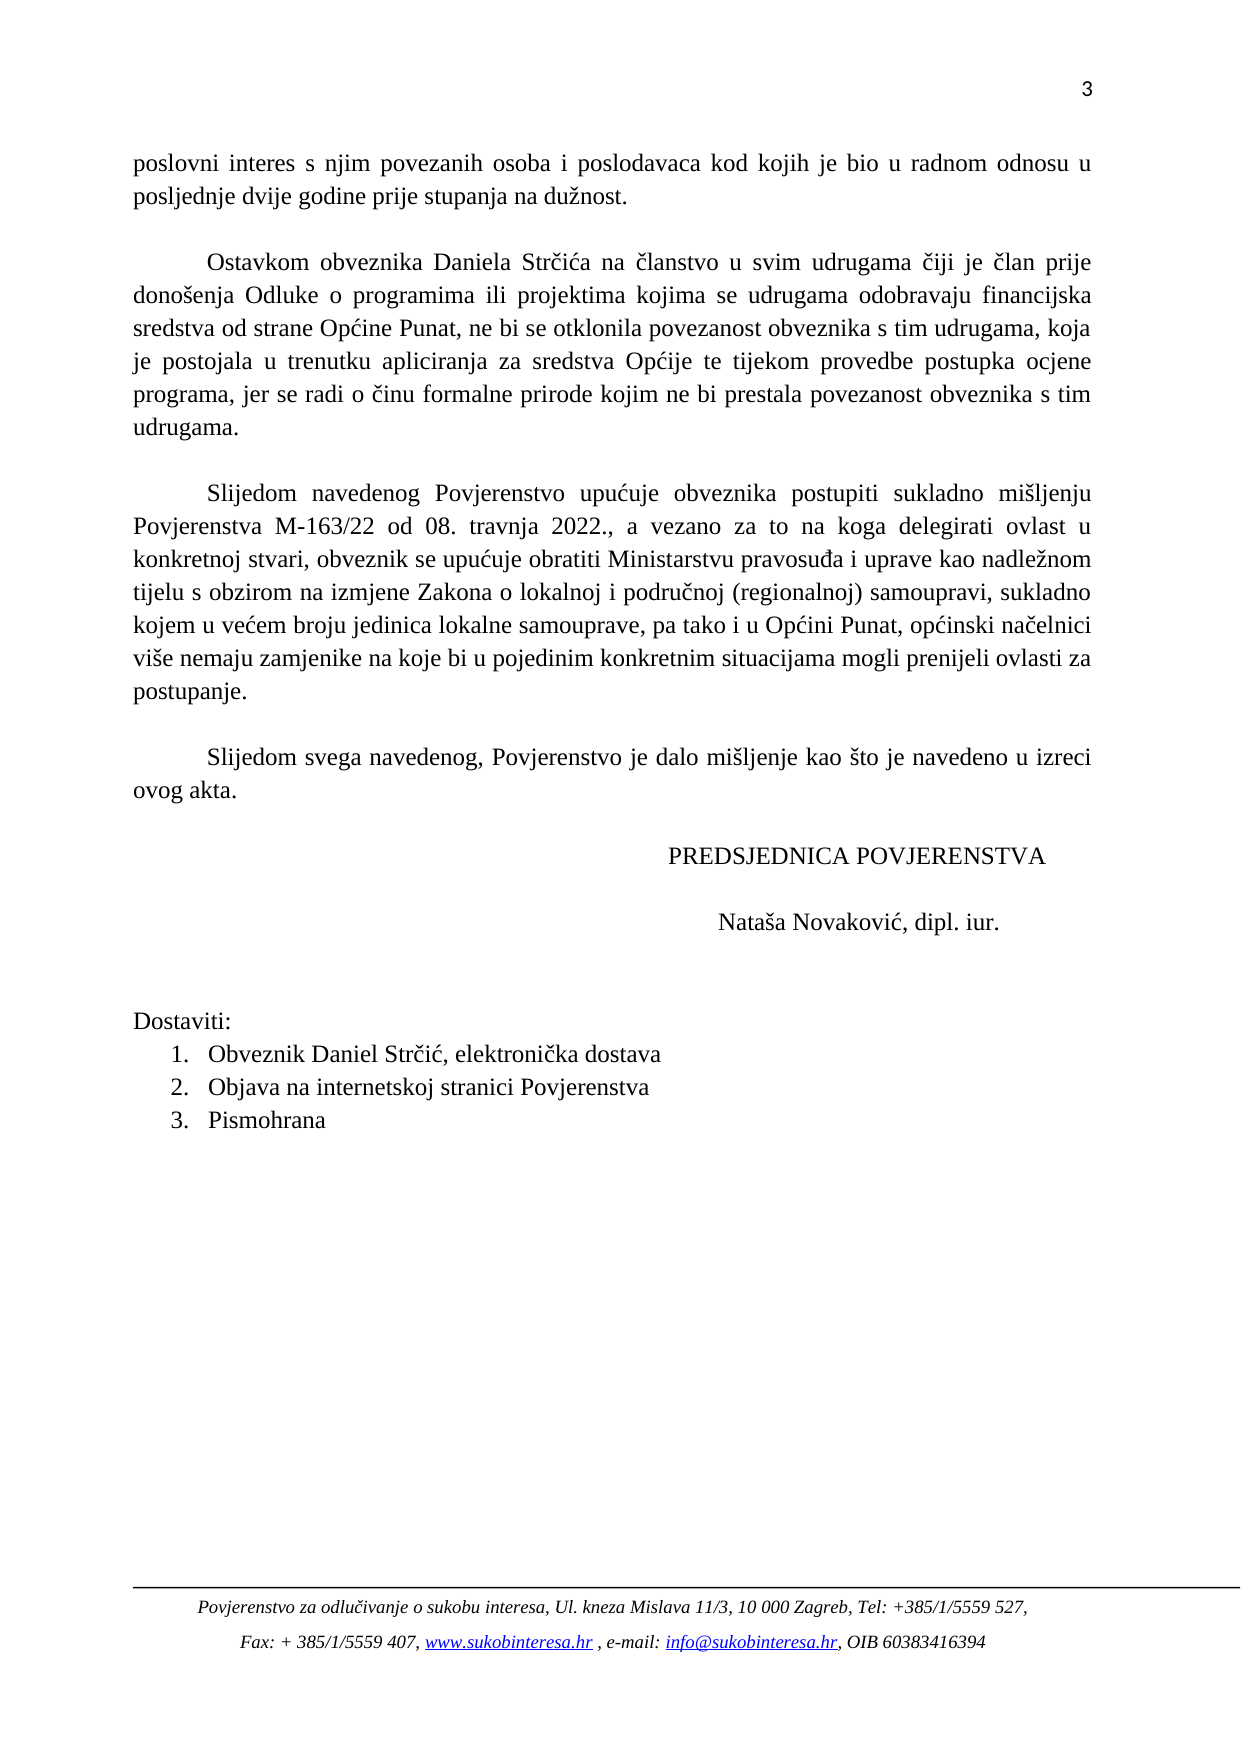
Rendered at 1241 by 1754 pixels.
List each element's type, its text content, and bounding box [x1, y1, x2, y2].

text Dostaviti: [133, 1006, 1092, 1035]
text Slijedom svega navedenog, Povjerenstvo je dalo mišljenje kao što je navedeno u izreci ovog akta. [133, 742, 1092, 804]
text Ostavkom obveznika Daniela Strčića na članstvo u svim udrugama čiji je član prije donošenja Odluke o programima ili projektima kojima se udrugama odobravaju financijska sredstva od strane Općine Punat, ne bi se otklonila povezanost obveznika s tim udrugama, koja je postojala u trenutku apliciranja za sredstva Općije te tijekom provedbe postupka ocjene programa, jer se radi o činu formalne prirode kojim ne bi prestala povezanost obveznika s tim udrugama. [133, 247, 1092, 441]
text PREDSJEDNICA POVJERENSTVA [575, 841, 1092, 870]
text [133, 148, 1092, 209]
text Nataša Novaković, dipl. iur. [649, 907, 1092, 936]
list Objava na internetskoj stranici Povjerenstva [170, 1072, 1092, 1101]
text Slijedom navedenog Povjerenstvo upućuje obveznika postupiti sukladno mišljenju Povjerenstva M-163/22 od 08. travnja 2022., a vezano za to na koga delegirati ovlast u konkretnoj stvari, obveznik se upućuje obratiti Ministarstvu pravosuđa i uprave kao nadležnom tijelu s obzirom na izmjene Zakona o lokalnoj i područnoj (regionalnoj) samoupravi, sukladno kojem u većem broju jedinica lokalne samouprave, pa tako i u Općini Punat, općinski načelnici više nemaju zamjenike na koje bi u pojedinim konkretnim situacijama mogli prenijeli ovlasti za postupanje. [133, 478, 1092, 705]
list Pismohrana [170, 1105, 1033, 1134]
list Obveznik Daniel Strčić, elektronička dostava [170, 1039, 1092, 1068]
